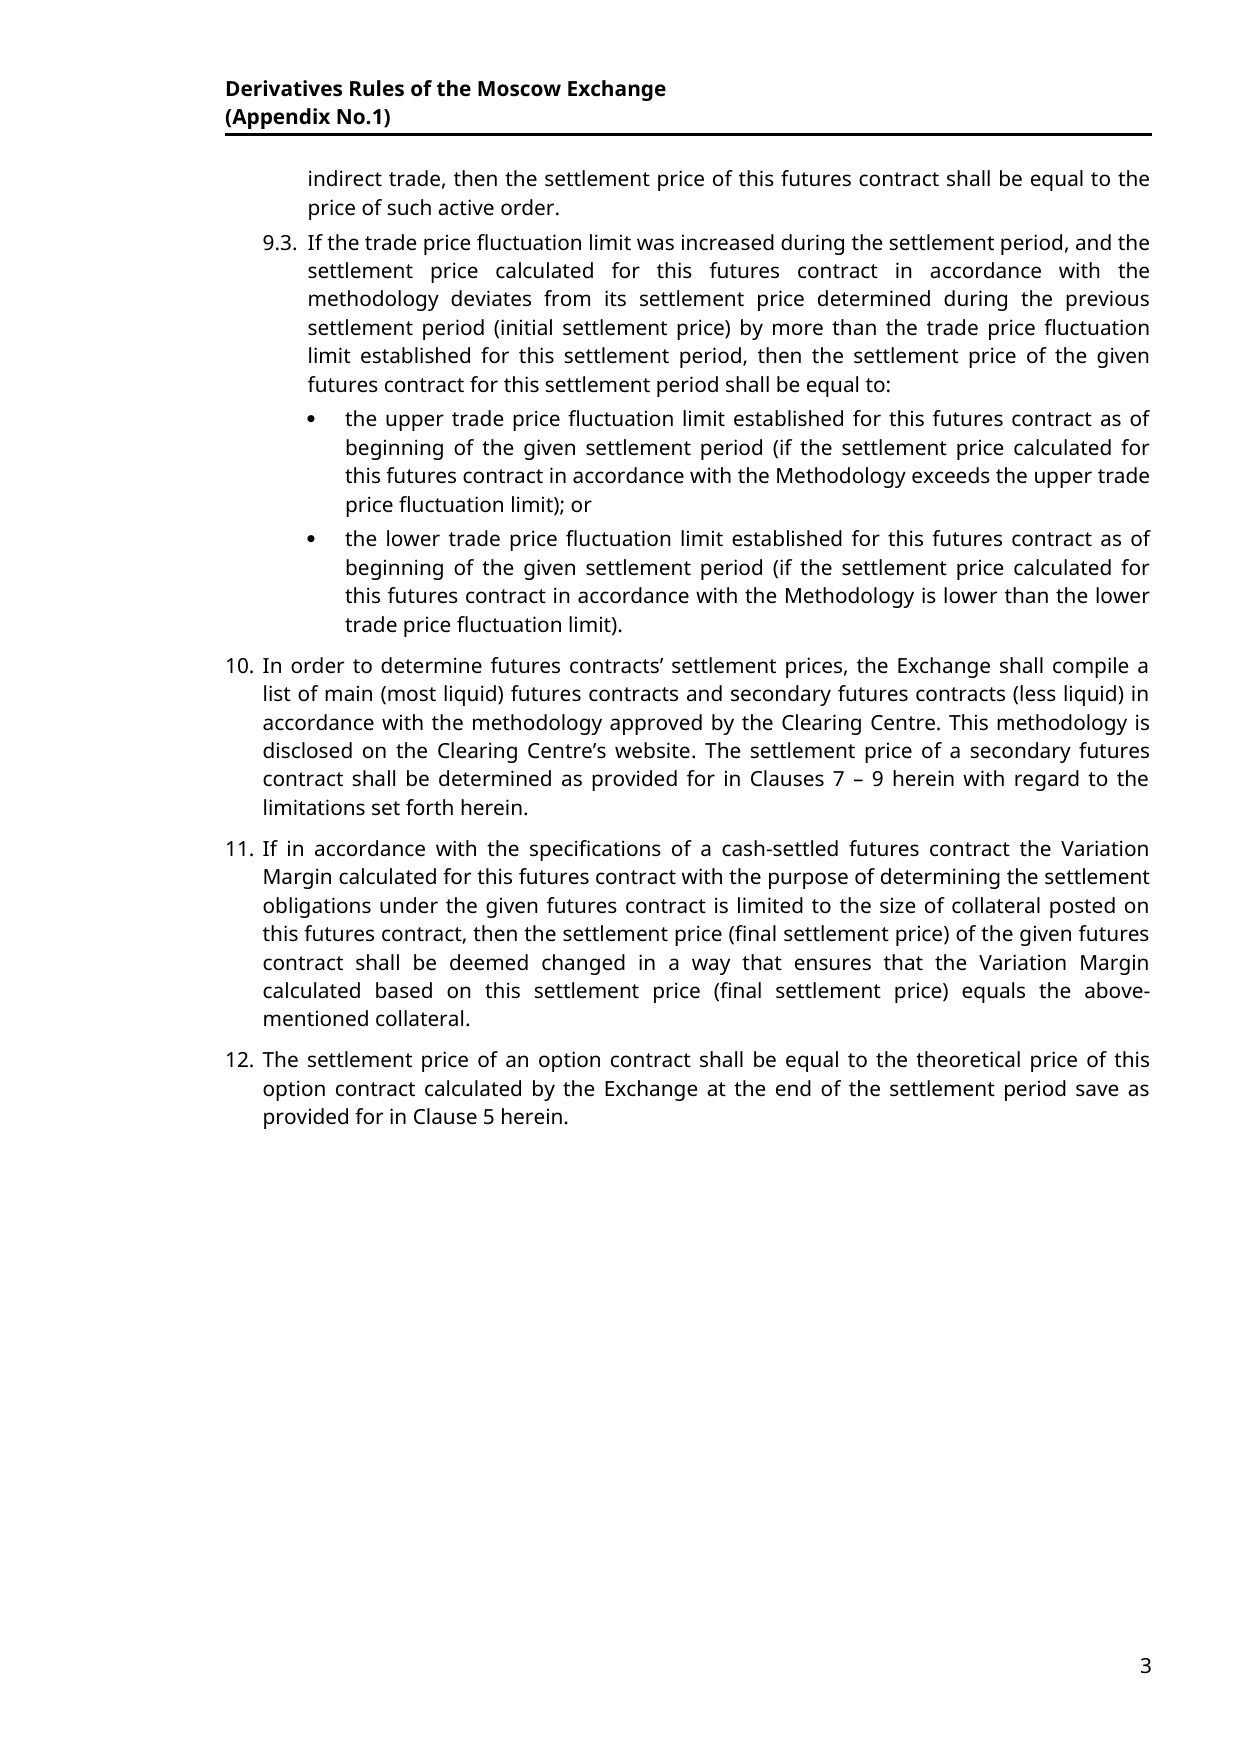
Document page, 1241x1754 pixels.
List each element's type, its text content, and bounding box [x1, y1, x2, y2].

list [262, 164, 1151, 221]
list The settlement price of an option contract shall be equal to the theoretical price of this option contract calculated by the Exchange at the end of the settlement period save as provided for in Clause 5 herein. [225, 1046, 1151, 1131]
list the upper trade price fluctuation limit established for this futures contract as of beginning of the given settlement period (if the settlement price calculated for this futures contract in accordance with the Methodology exceeds the upper trade price fluctuation limit); or [307, 404, 1151, 518]
list In order to determine futures contracts’ settlement prices, the Exchange shall compile a list of main (most liquid) futures contracts and secondary futures contracts (less liquid) in accordance with the methodology approved by the Clearing Centre. This methodology is disclosed on the Clearing Centre’s website. The settlement price of a secondary futures contract shall be determined as provided for in Clauses 7 – 9 herein with regard to the limitations set forth herein. [225, 651, 1151, 821]
list If the trade price fluctuation limit was increased during the settlement period, and the settlement price calculated for this futures contract in accordance with the methodology deviates from its settlement price determined during the previous settlement period (initial settlement price) by more than the trade price fluctuation limit established for this settlement period, then the settlement price of the given futures contract for this settlement period shall be equal to: [262, 228, 1151, 398]
list If in accordance with the specifications of a cash-settled futures contract the Variation Margin calculated for this futures contract with the purpose of determining the settlement obligations under the given futures contract is limited to the size of collateral posted on this futures contract, then the settlement price (final settlement price) of the given futures contract shall be deemed changed in a way that ensures that the Variation Margin calculated based on this settlement price (final settlement price) equals the above-mentioned collateral. [225, 834, 1151, 1033]
list the lower trade price fluctuation limit established for this futures contract as of beginning of the given settlement period (if the settlement price calculated for this futures contract in accordance with the Methodology is lower than the lower trade price fluctuation limit). [307, 524, 1151, 638]
